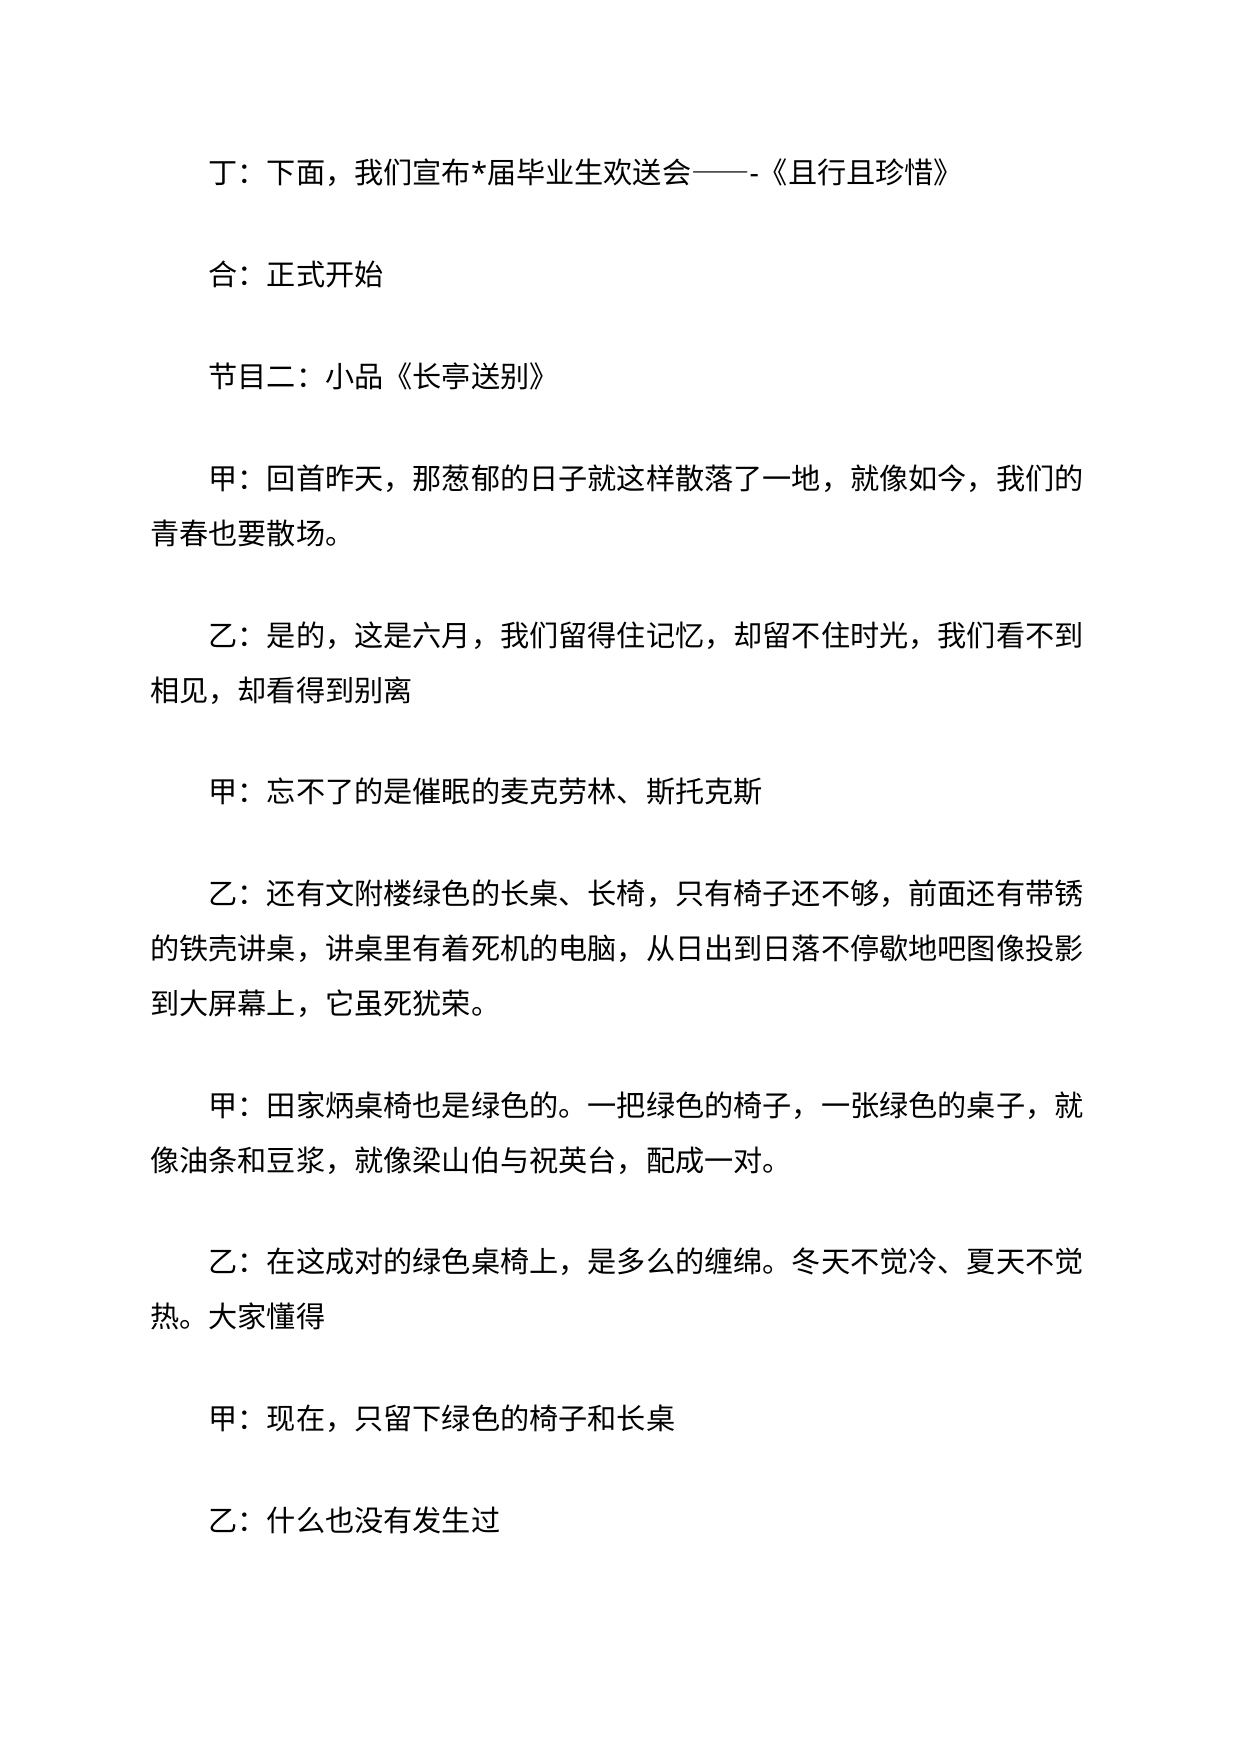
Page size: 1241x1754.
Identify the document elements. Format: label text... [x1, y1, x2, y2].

text 甲：回首昨天，那葱郁的日子就这样散落了一地，就像如今，我们的青春也要散场。 [150, 456, 1090, 553]
text 甲：田家炳桌椅也是绿色的。一把绿色的椅子，一张绿色的桌子，就像油条和豆浆，就像梁山伯与祝英台，配成一对。 [150, 1082, 1090, 1179]
text 乙：还有文附楼绿色的长桌、长椅，只有椅子还不够，前面还有带锈的铁壳讲桌，讲桌里有着死机的电脑，从日出到日落不停歇地吧图像投影到大屏幕上，它虽死犹荣。 [150, 871, 1090, 1023]
text 甲：忘不了的是催眠的麦克劳林、斯托克斯 [150, 769, 1090, 811]
text 乙：是的，这是六月，我们留得住记忆，却留不住时光，我们看不到相见，却看得到别离 [150, 612, 1090, 709]
text 乙：什么也没有发生过 [150, 1497, 1090, 1539]
text 丁：下面，我们宣布*届毕业生欢送会——-《且行且珍惜》 [150, 150, 1090, 192]
text 合：正式开始 [150, 252, 1090, 294]
text 乙：在这成对的绿色桌椅上，是多么的缠绵。冬天不觉冷、夏天不觉热。大家懂得 [150, 1239, 1090, 1336]
text 甲：现在，只留下绿色的椅子和长桌 [150, 1396, 1090, 1438]
text 节目二：小品《长亭送别》 [150, 354, 1090, 396]
